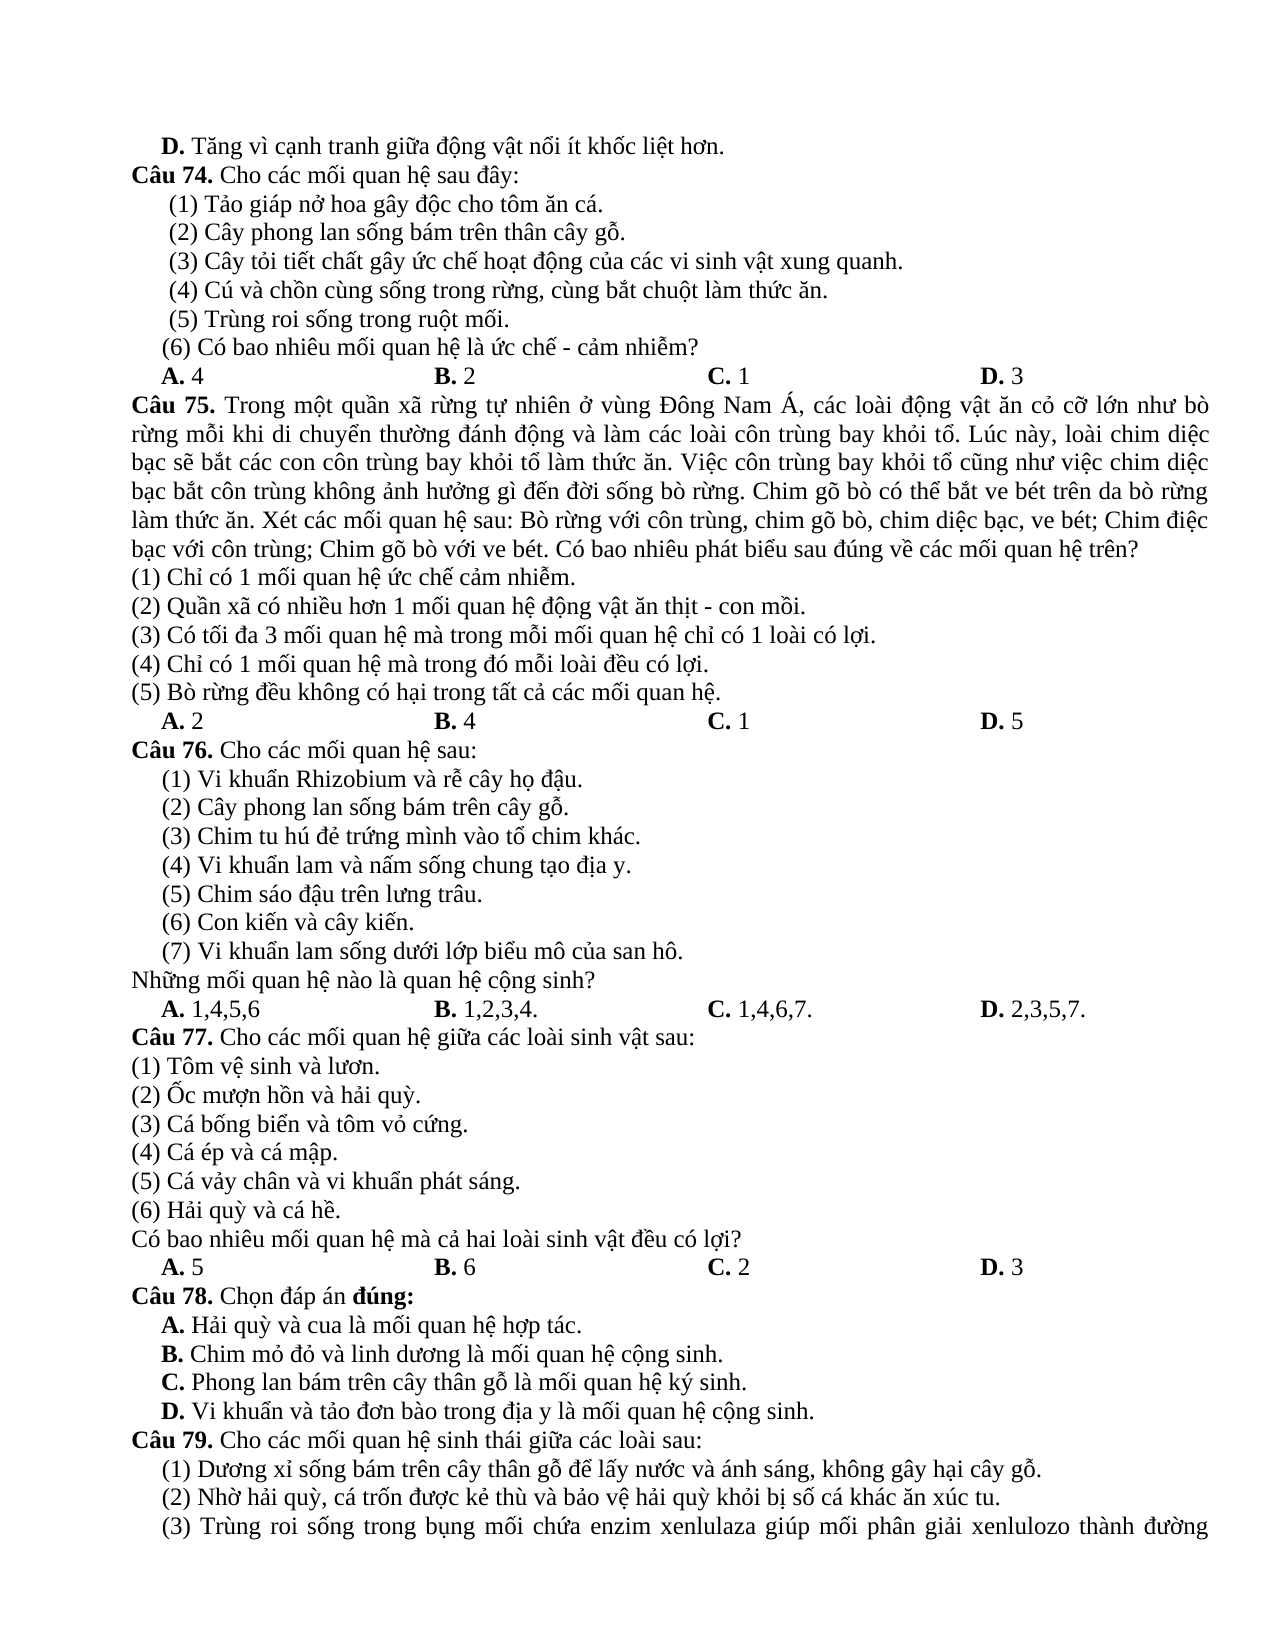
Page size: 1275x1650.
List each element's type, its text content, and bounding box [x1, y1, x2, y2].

list (5) Trùng roi sống trong ruột mối. [131, 304, 1209, 332]
text A. 4 B. 2 C. 1 D. 3 [131, 361, 1209, 390]
text (5) Bò rừng đều không có hại trong tất cả các mối quan hệ. [131, 677, 1209, 706]
text (1) Vi khuẩn Rhizobium và rễ cây họ đậu. [162, 764, 1209, 792]
text (7) Vi khuẩn lam sống dưới lớp biểu mô của san hô. [162, 936, 1209, 965]
text (6) Có bao nhiêu mối quan hệ là ức chế - cảm nhiễm? [162, 332, 1209, 361]
text Câu 75. Trong một quần xã rừng tự nhiên ở vùng Đông Nam Á, các loài động vật ăn cỏ cỡ lớn như bò rừng mỗi khi di chuyển thường đánh động và làm các loài côn trùng bay khỏi tổ. Lúc này, loài chim diệc bạc sẽ bắt các con côn trùng bay khỏi tổ làm thức ăn. Việc côn trùng bay khỏi tổ cũng như việc chim diệc bạc bắt côn trùng không ảnh hưởng gì đến đời sống bò rừng. Chim gõ bò có thể bắt ve bét trên da bò rừng làm thức ăn. Xét các mối quan hệ sau: Bò rừng với côn trùng, chim gõ bò, chim diệc bạc, ve bét; Chim điệc bạc với côn trùng; Chim gõ bò với ve bét. Có bao nhiêu phát biểu sau đúng về các mối quan hệ trên? [131, 390, 1209, 562]
text B. Chim mỏ đỏ và linh dương là mối quan hệ cộng sinh. [131, 1339, 1209, 1367]
text (1) Chỉ có 1 mối quan hệ ức chế cảm nhiễm. [131, 562, 1209, 591]
text A. Hải quỳ và cua là mối quan hệ hợp tác. [131, 1310, 1209, 1339]
list (2) Cây phong lan sống bám trên thân cây gỗ. [131, 217, 1209, 246]
text D. Tăng vì cạnh tranh giữa động vật nổi ít khốc liệt hơn. [131, 131, 1209, 160]
list (4) Cú và chồn cùng sống trong rừng, cùng bắt chuột làm thức ăn. [131, 275, 1209, 304]
text Câu 76. Cho các mối quan hệ sau: [131, 735, 1209, 764]
text (4) Vi khuẩn lam và nấm sống chung tạo địa y. [162, 850, 1209, 879]
text A. 1,4,5,6 B. 1,2,3,4. C. 1,4,6,7. D. 2,3,5,7. [131, 994, 1209, 1022]
text C. Phong lan bám trên cây thân gỗ là mối quan hệ ký sinh. [131, 1367, 1209, 1396]
text A. 2 B. 4 C. 1 D. 5 [131, 706, 1209, 735]
text (3) Có tối đa 3 mối quan hệ mà trong mỗi mối quan hệ chỉ có 1 loài có lợi. [131, 620, 1209, 649]
text (3) Chim tu hú đẻ trứng mình vào tổ chim khác. [162, 821, 1209, 850]
text (6) Con kiến và cây kiến. [162, 907, 1209, 936]
text (2) Nhờ hải quỳ, cá trốn được kẻ thù và bảo vệ hải quỳ khỏi bị số cá khác ăn xúc tu. [162, 1482, 1209, 1511]
text Câu 77. Cho các mối quan hệ giữa các loài sinh vật sau: [131, 1022, 1209, 1051]
list (3) Cây tỏi tiết chất gây ức chế hoạt động của các vi sinh vật xung quanh. [131, 246, 1209, 275]
text (2) Ốc mượn hồn và hải quỳ. [131, 1080, 1209, 1109]
text (1) Dương xỉ sống bám trên cây thân gỗ để lấy nước và ánh sáng, không gây hại cây gỗ. [162, 1454, 1209, 1482]
text (5) Cá vảy chân và vi khuẩn phát sáng. [131, 1166, 1209, 1195]
text A. 5 B. 6 C. 2 D. 3 [131, 1252, 1209, 1281]
text Có bao nhiêu mối quan hệ mà cả hai loài sinh vật đều có lợi? [131, 1224, 1209, 1252]
text D. Vi khuẩn và tảo đơn bào trong địa y là mối quan hệ cộng sinh. [131, 1396, 1209, 1425]
text (2) Quần xã có nhiều hơn 1 mối quan hệ động vật ăn thịt - con mồi. [131, 591, 1209, 620]
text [162, 1511, 1209, 1540]
text (2) Cây phong lan sống bám trên cây gỗ. [162, 792, 1209, 821]
text (3) Cá bống biển và tôm vỏ cứng. [131, 1109, 1209, 1137]
text Câu 74. Cho các mối quan hệ sau đây: [131, 160, 1209, 189]
text Những mối quan hệ nào là quan hệ cộng sinh? [131, 965, 1209, 994]
text Câu 78. Chọn đáp án đúng: [131, 1281, 1209, 1310]
text (5) Chim sáo đậu trên lưng trâu. [162, 879, 1209, 907]
list (1) Tảo giáp nở hoa gây độc cho tôm ăn cá. [131, 189, 1209, 217]
text (6) Hải quỳ và cá hề. [131, 1195, 1209, 1224]
text (1) Tôm vệ sinh và lươn. [131, 1051, 1209, 1080]
text Câu 79. Cho các mối quan hệ sinh thái giữa các loài sau: [131, 1425, 1209, 1454]
text (4) Cá ép và cá mập. [131, 1137, 1209, 1166]
text (4) Chỉ có 1 mối quan hệ mà trong đó mỗi loài đều có lợi. [131, 649, 1209, 677]
